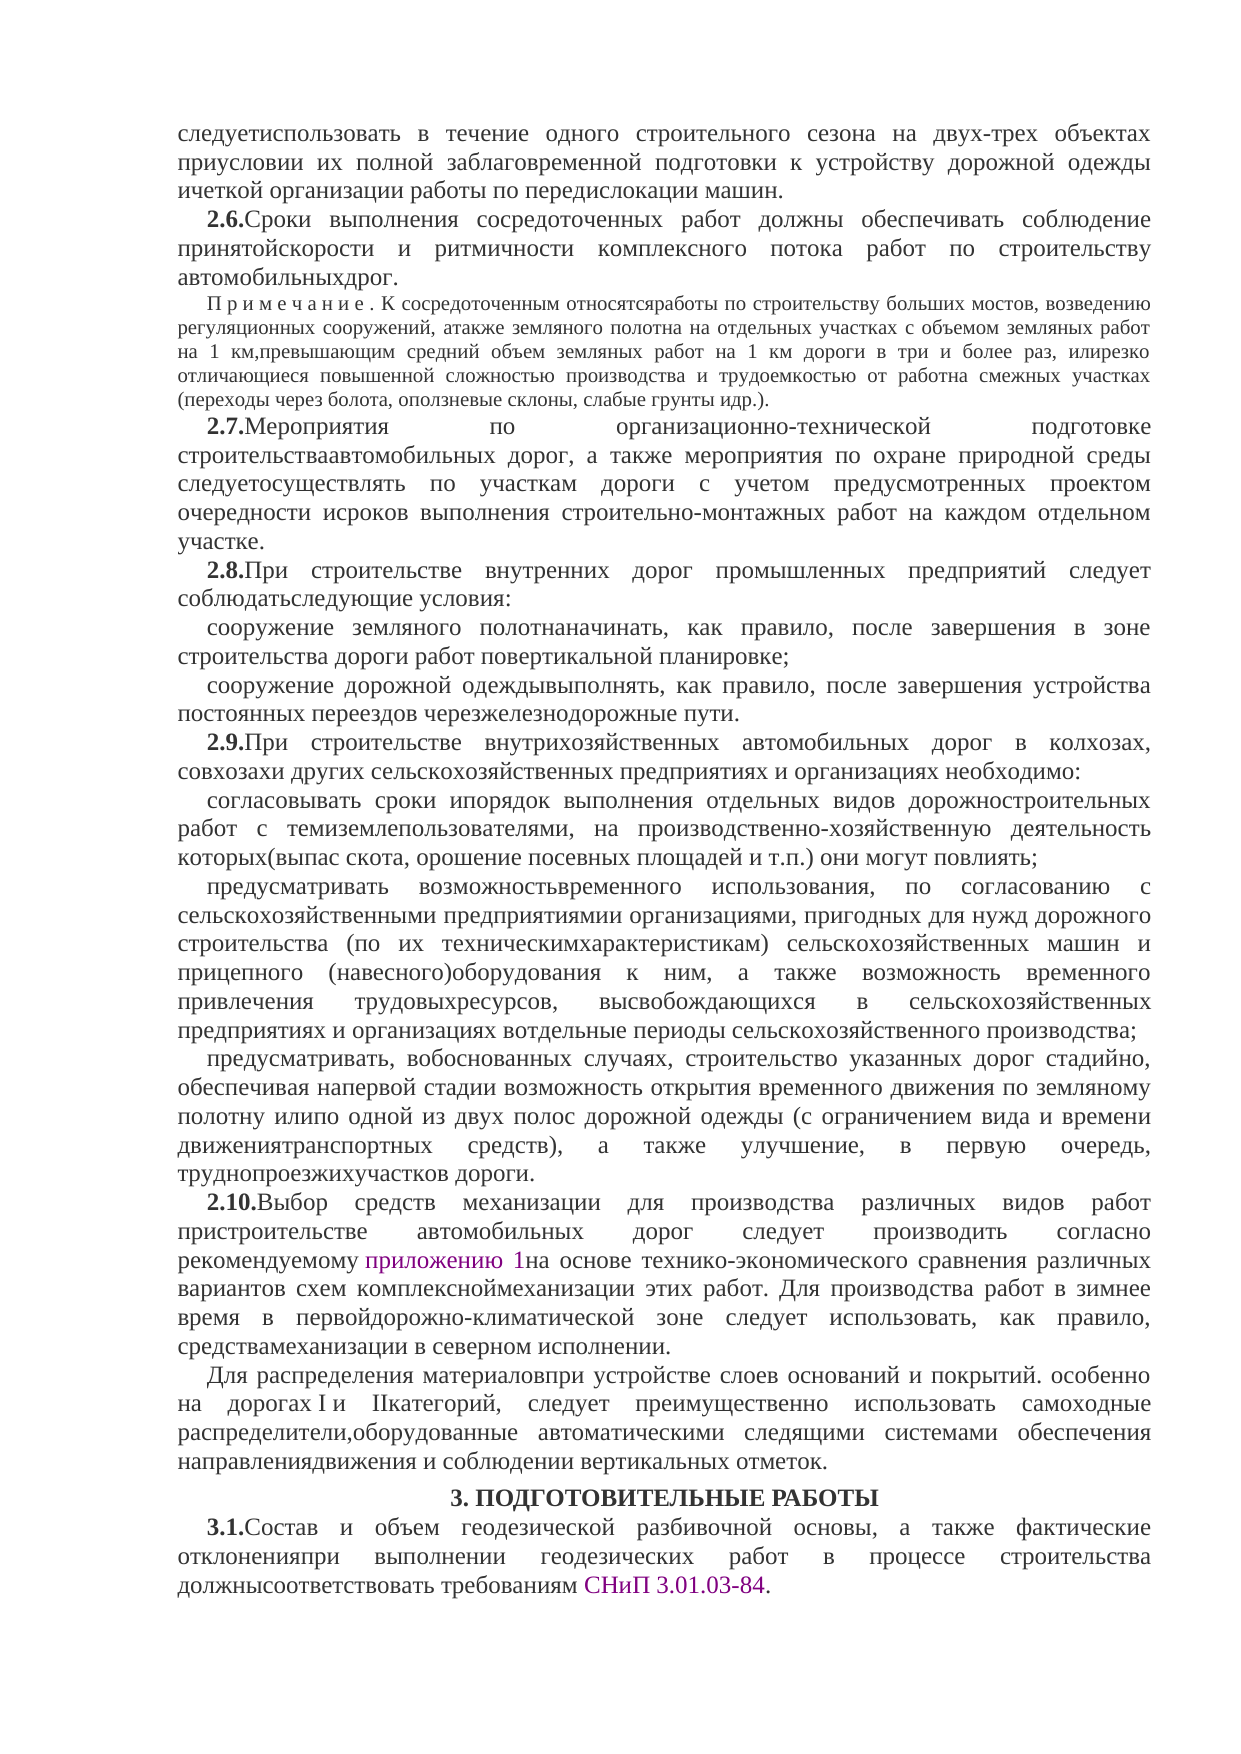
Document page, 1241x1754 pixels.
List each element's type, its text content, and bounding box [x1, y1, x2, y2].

text 2.8.При строительстве внутренних дорог промышленных предприятий следует соблюдатьследующие условия: [177, 555, 1152, 612]
text 3. ПОДГОТОВИТЕЛЬНЫЕ РАБОТЫ [177, 1475, 1152, 1512]
text 2.6.Сроки выполнения сосредоточенных работ должны обеспечивать соблюдение принятойскорости и ритмичности комплексного потока работ по строительству автомобильныхдрог. [177, 204, 1152, 291]
text 2.7.Мероприятия по организационно-технической подготовке строительстваавтомобильных дорог, а также мероприятия по охране природной среды следуетосуществлять по участкам дороги с учетом предусмотренных проектом очередности исроков выполнения строительно-монтажных работ на каждом отдельном участке. [177, 411, 1152, 555]
text предусматривать возможностьвременного использования, по согласованию с сельскохозяйственными предприятиямии организациями, пригодных для нужд дорожного строительства (по их техническимхарактеристикам) сельскохозяйственных машин и прицепного (навесного)оборудования к ним, а также возможность временного привлечения трудовыхресурсов, высвобождающихся в сельскохозяйственных предприятиях и организациях вотдельные периоды сельскохозяйственного производства; [177, 871, 1152, 1043]
text Для распределения материаловпри устройстве слоев оснований и покрытий. особенно на дорогах I и IIкатегорий, следует преимущественно использовать самоходные распределители,оборудованные автоматическими следящими системами обеспечения направлениядвижения и соблюдении вертикальных отметок. [177, 1360, 1152, 1475]
text Примечание. К сосредоточенным относятсяработы по строительству больших мостов, возведению регуляционных сооружений, атакже земляного полотна на отдельных участках с объемом земляных работ на 1 км,превышающим средний объем земляных работ на 1 км дороги в три и более раз, илирезко отличающиеся повышенной сложностью производства и трудоемкостью от работна смежных участках (переходы через болота, оползневые склоны, слабые грунты идр.). [177, 291, 1152, 411]
text 2.9.При строительстве внутрихозяйственных автомобильных дорог в колхозах, совхозахи других сельскохозяйственных предприятиях и организациях необходимо: [177, 727, 1152, 785]
text согласовывать сроки ипорядок выполнения отдельных видов дорожностроительных работ с темиземлепользователями, на производственно-хозяйственную деятельность которых(выпас скота, орошение посевных площадей и т.п.) они могут повлиять; [177, 785, 1152, 871]
text сооружение земляного полотнаначинать, как правило, после завершения в зоне строительства дороги работ повертикальной планировке; [177, 612, 1152, 670]
text предусматривать, вобоснованных случаях, строительство указанных дорог стадийно, обеспечивая напервой стадии возможность открытия временного движения по земляному полотну илипо одной из двух полос дорожной одежды (с ограничением вида и времени движениятранспортных средств), а также улучшение, в первую очередь, труднопроезжихучастков дороги. [177, 1043, 1152, 1187]
text сооружение дорожной одеждывыполнять, как правило, после завершения устройства постоянных переездов черезжелезнодорожные пути. [177, 670, 1152, 727]
text 3.1.Состав и объем геодезической разбивочной основы, а также фактические отклоненияпри выполнении геодезических работ в процессе строительства должнысоответствовать требованиям СНиП 3.01.03-84. [177, 1512, 1152, 1598]
text 2.10.Выбор средств механизации для производства различных видов работ пристроительстве автомобильных дорог следует производить согласно рекомендуемому приложению 1на основе технико-экономического сравнения различных вариантов схем комплексноймеханизации этих работ. Для производства работ в зимнее время в первойдорожно-климатической зоне следует использовать, как правило, средствамеханизации в северном исполнении. [177, 1187, 1152, 1360]
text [177, 118, 1152, 204]
